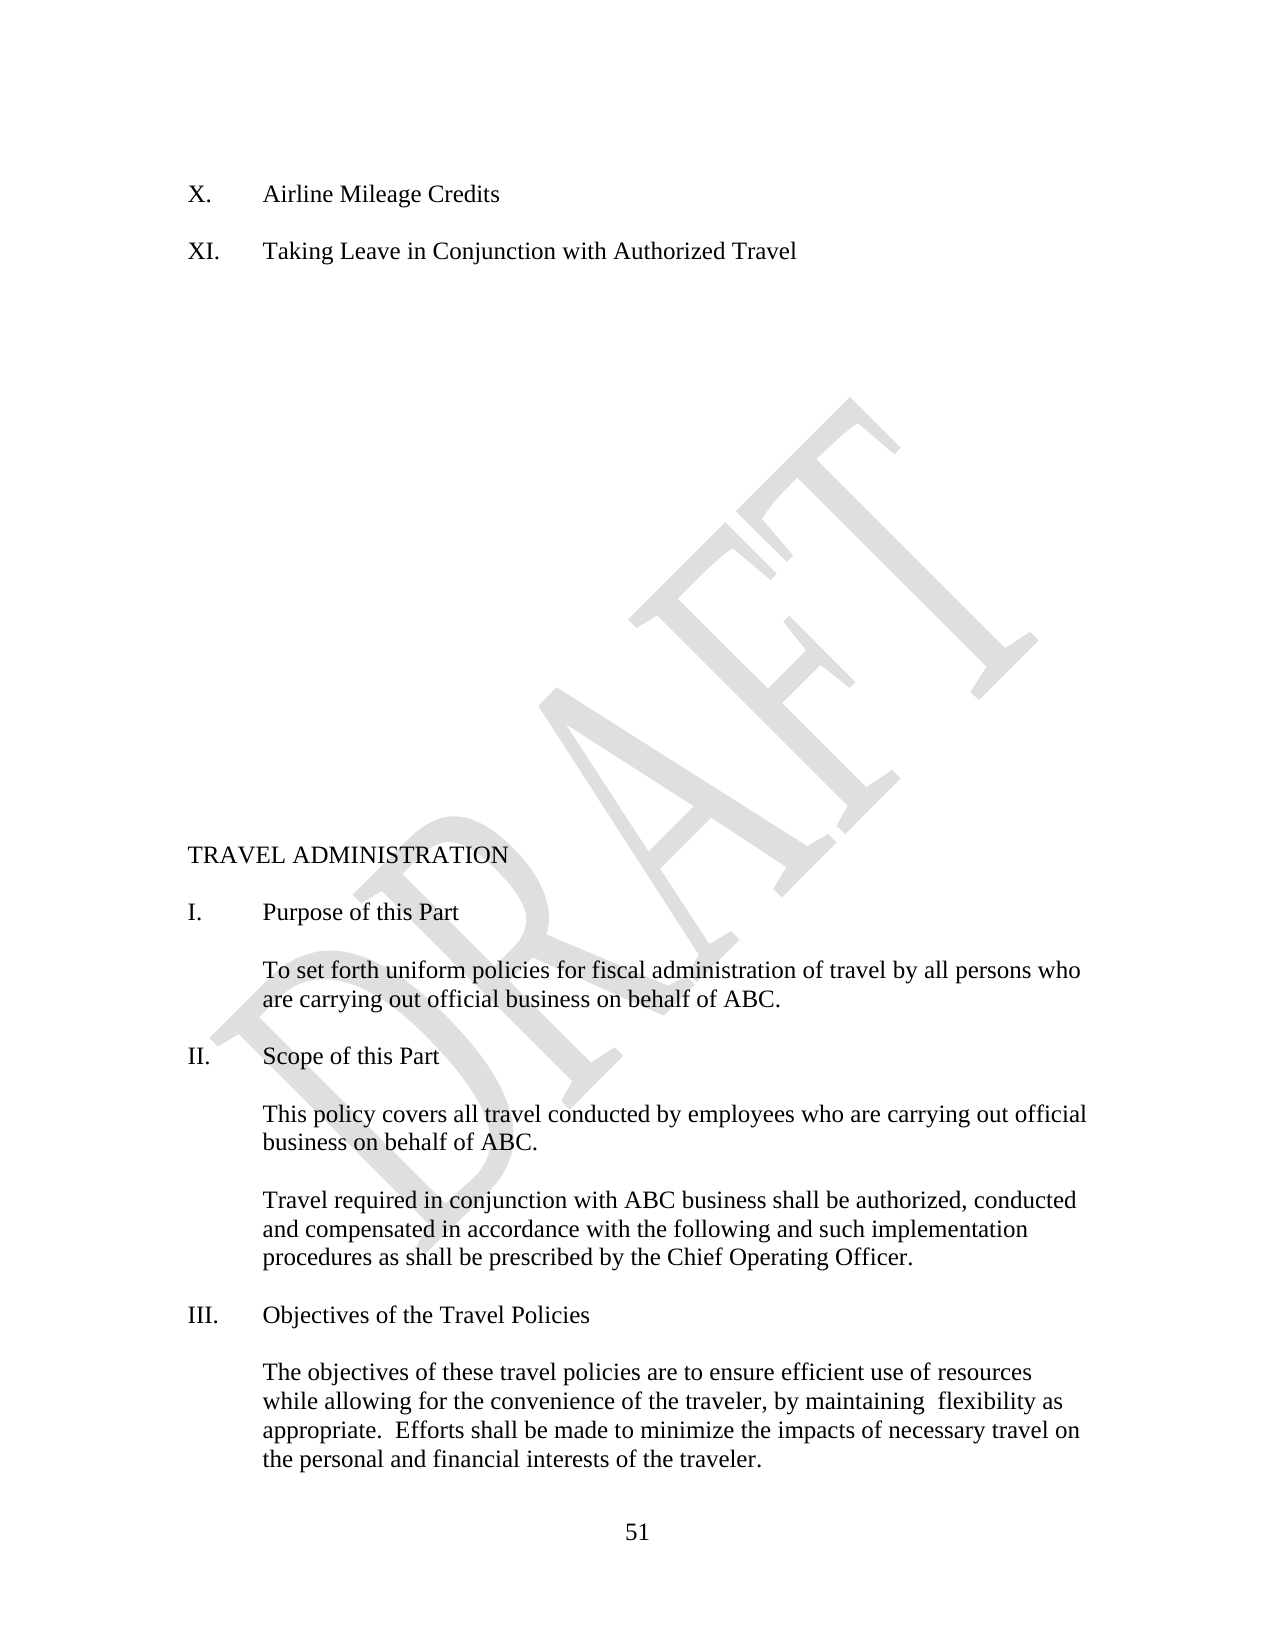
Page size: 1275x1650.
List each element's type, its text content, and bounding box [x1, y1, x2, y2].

text The objectives of these travel policies are to ensure efficient use of resources while allowing for the convenience of the traveler, by maintaining flexibility as appropriate. Efforts shall be made to minimize the impacts of necessary travel on the personal and financial interests of the traveler. [187, 1357, 1087, 1472]
text II. Scope of this Part [187, 1041, 1087, 1070]
text This policy covers all travel conducted by employees who are carrying out official business on behalf of ABC. [187, 1099, 1087, 1156]
text To set forth uniform policies for fiscal administration of travel by all persons who are carrying out official business on behalf of ABC. [187, 955, 1087, 1012]
text X. Airline Mileage Credits [187, 179, 1087, 207]
text I. Purpose of this Part [187, 897, 1087, 926]
text XI. Taking Leave in Conjunction with Authorized Travel [187, 236, 1087, 265]
text TRAVEL ADMINISTRATION [187, 840, 1087, 869]
text Travel required in conjunction with ABC business shall be authorized, conducted and compensated in accordance with the following and such implementation procedures as shall be prescribed by the Chief Operating Officer. [187, 1185, 1087, 1271]
text III. Objectives of the Travel Policies [187, 1300, 1087, 1329]
